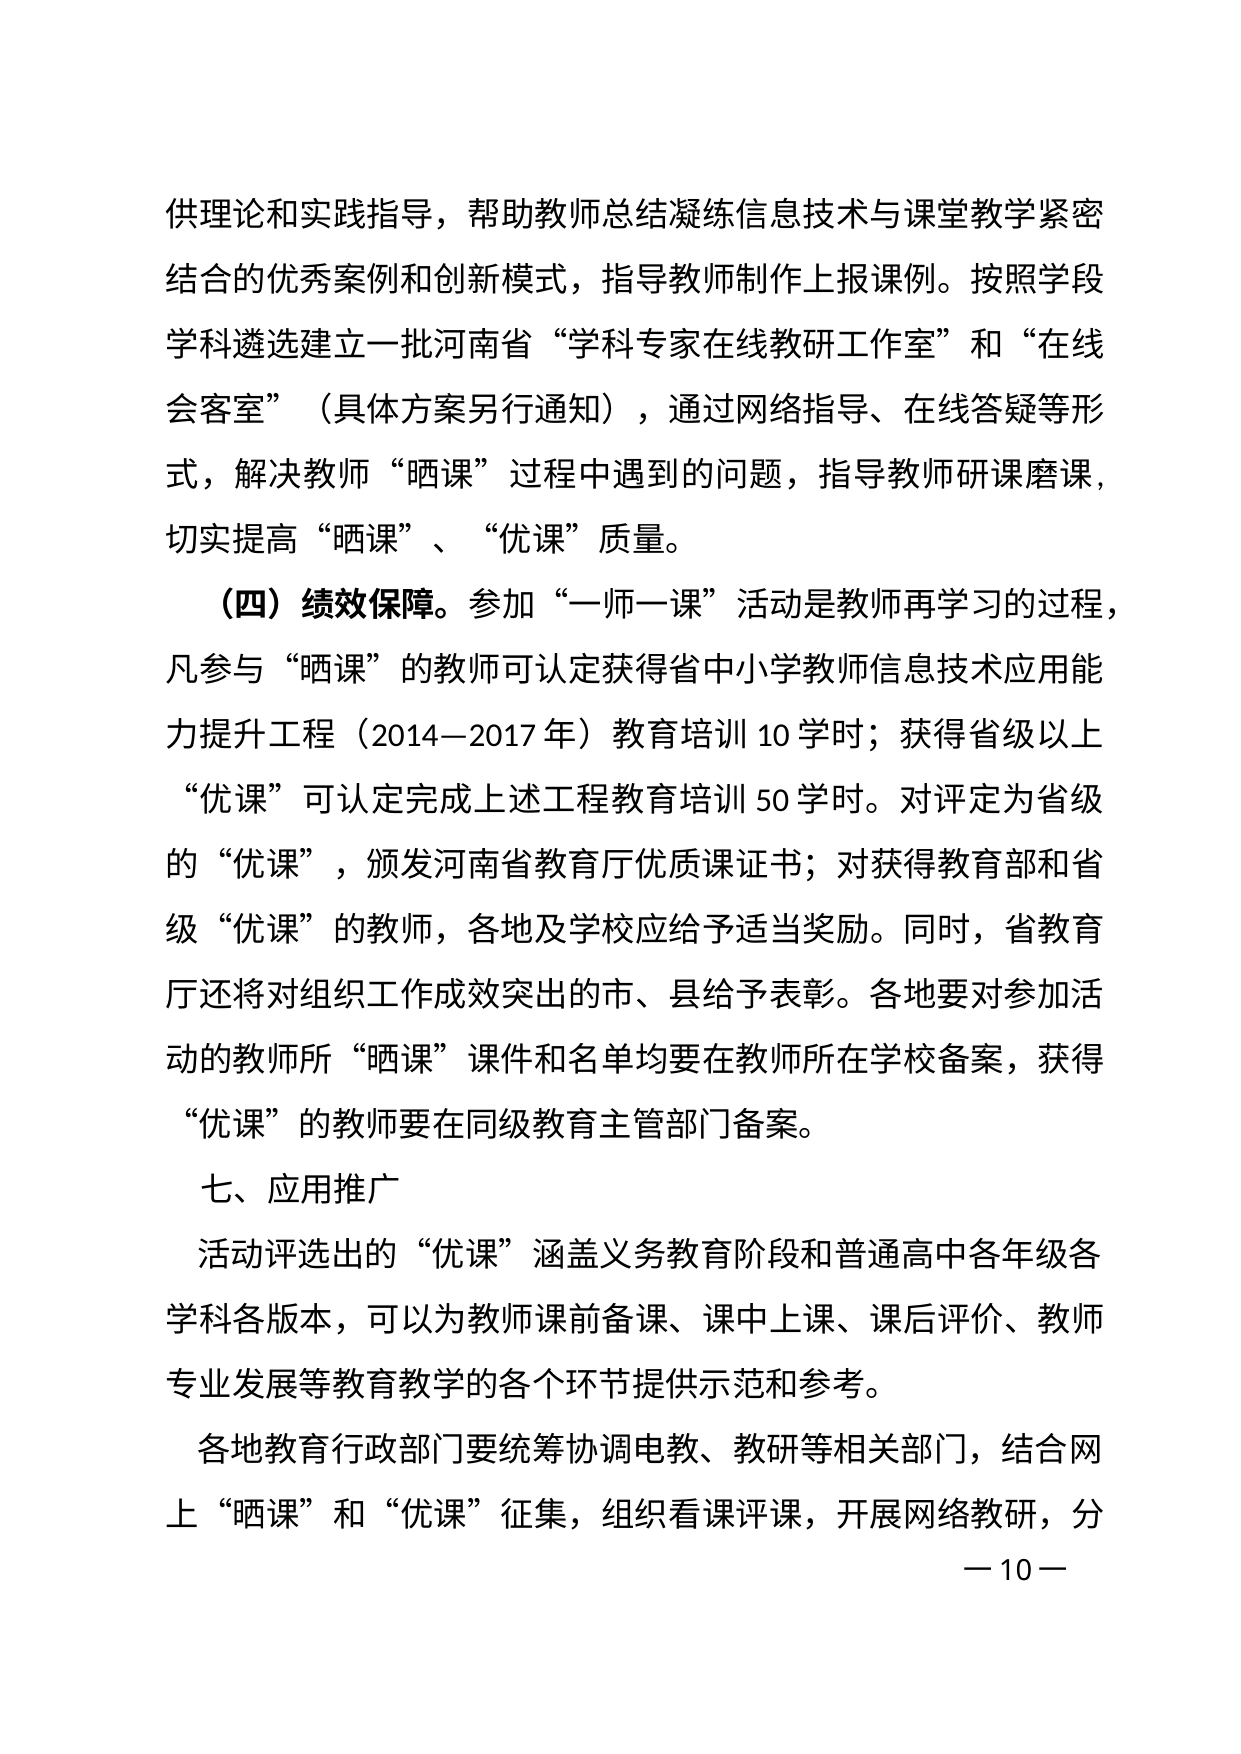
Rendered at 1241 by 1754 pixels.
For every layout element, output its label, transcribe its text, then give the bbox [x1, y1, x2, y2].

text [165, 179, 1104, 569]
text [165, 1414, 1104, 1544]
text 七、应用推广 [165, 1154, 1104, 1219]
text 活动评选出的“优课”涵盖义务教育阶段和普通高中各年级各学科各版本，可以为教师课前备课、课中上课、课后评价、教师专业发展等教育教学的各个环节提供示范和参考。 [165, 1219, 1104, 1414]
text （四）绩效保障。参加“一师一课”活动是教师再学习的过程，凡参与“晒课”的教师可认定获得省中小学教师信息技术应用能力提升工程（2014—2017年）教育培训10学时；获得省级以上“优课”可认定完成上述工程教育培训50学时。对评定为省级的“优课”，颁发河南省教育厅优质课证书；对获得教育部和省级“优课”的教师，各地及学校应给予适当奖励。同时，省教育厅还将对组织工作成效突出的市、县给予表彰。各地要对参加活动的教师所“晒课”课件和名单均要在教师所在学校备案，获得“优课”的教师要在同级教育主管部门备案。 [165, 569, 1104, 1154]
